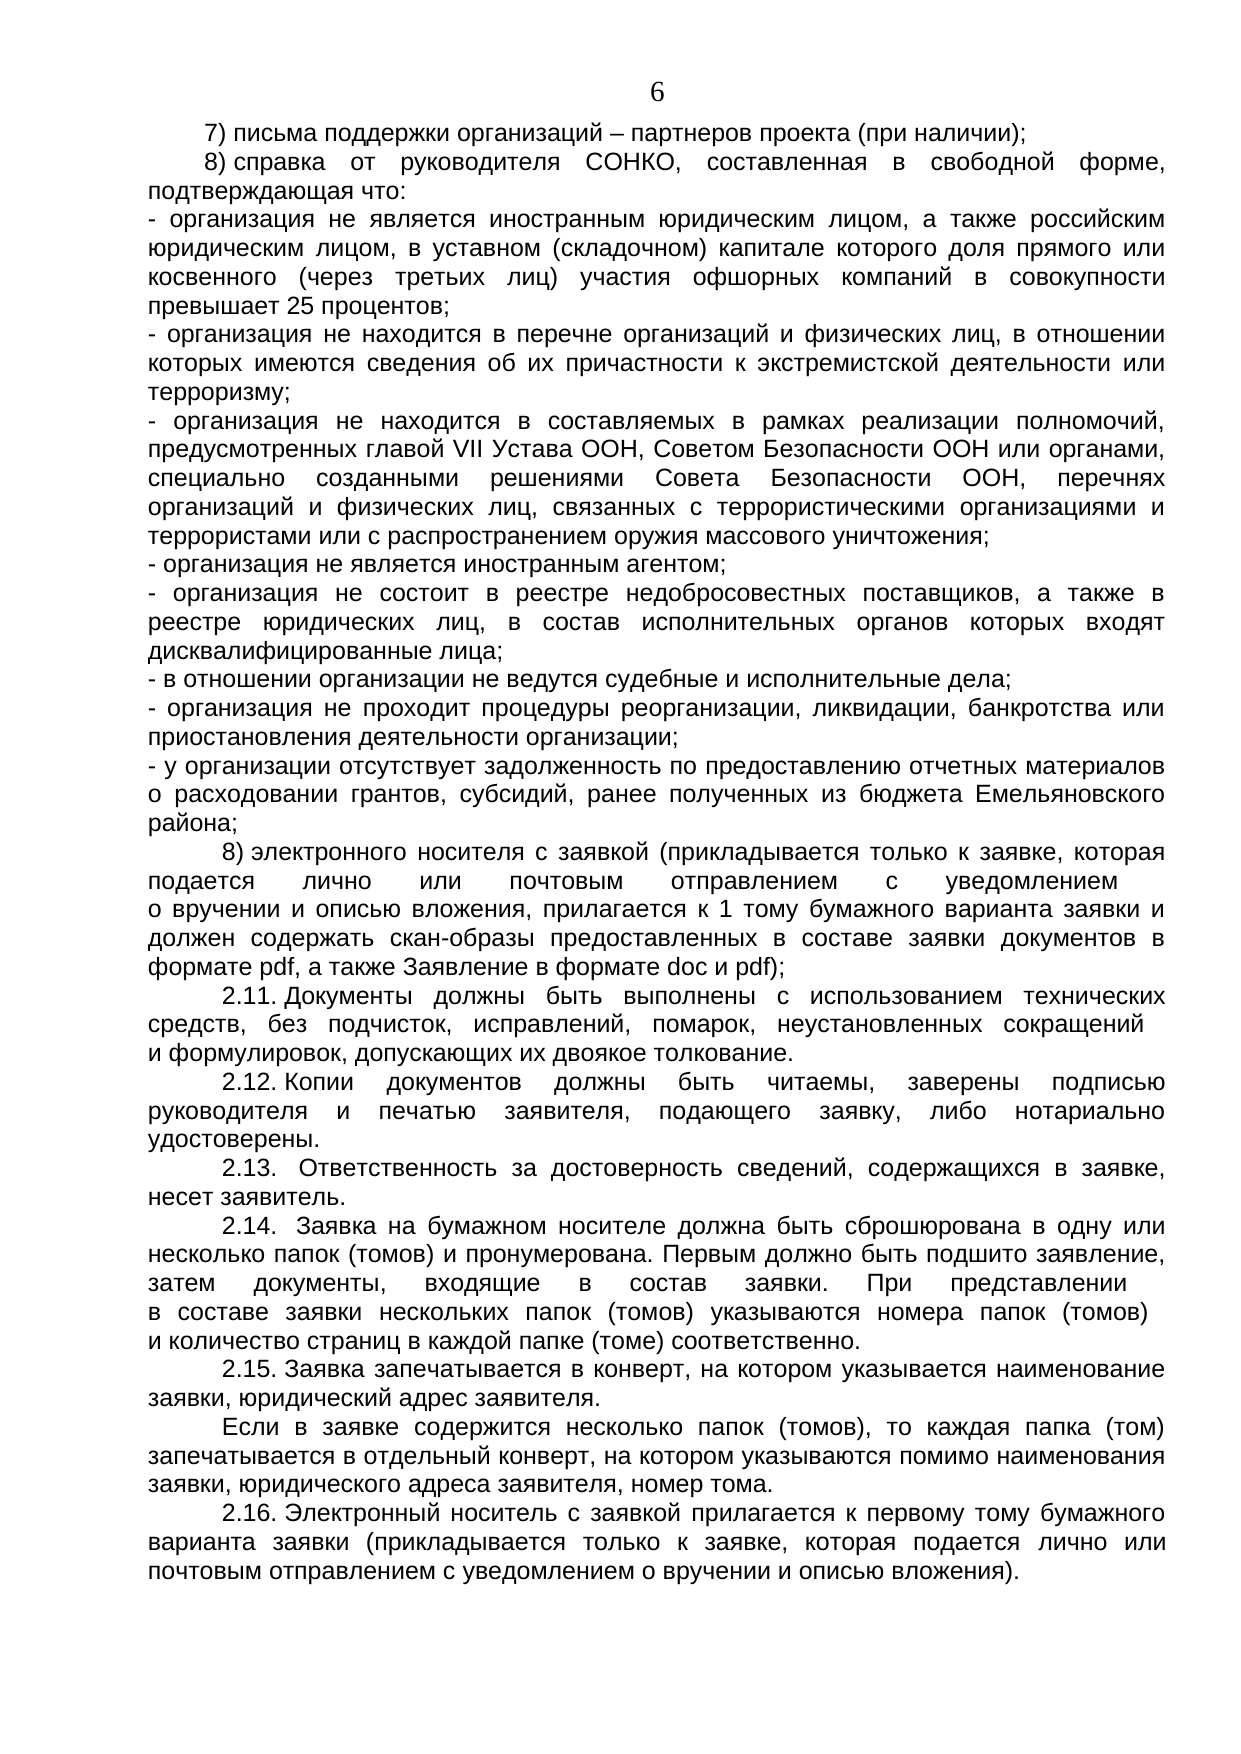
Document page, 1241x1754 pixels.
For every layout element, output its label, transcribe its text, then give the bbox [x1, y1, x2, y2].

text 2.16. Электронный носитель с заявкой прилагается к первому тому бумажного варианта заявки (прикладывается только к заявке, которая подается лично или почтовым отправлением с уведомлением о вручении и описью вложения). [148, 1498, 1167, 1584]
text - организация не находится в перечне организаций и физических лиц, в отношении которых имеются сведения об их причастности к экстремистской деятельности или терроризму; [148, 319, 1167, 406]
text - организация не проходит процедуры реорганизации, ликвидации, банкротства или приостановления деятельности организации; [148, 693, 1167, 751]
text - организация не является иностранным агентом; [148, 549, 1167, 578]
text 2.12. Копии документов должны быть читаемы, заверены подписью руководителя и печатью заявителя, подающего заявку, либо нотариально удостоверены. [148, 1067, 1167, 1153]
text - организация не находится в составляемых в рамках реализации полномочий, предусмотренных главой VII Устава ООН, Советом Безопасности ООН или органами, специально созданными решениями Совета Безопасности ООН, перечнях организаций и физических лиц, связанных с террористическими организациями и террористами или с распространением оружия массового уничтожения; [148, 406, 1167, 549]
text 7) письма поддержки организаций – партнеров проекта (при наличии); [148, 118, 1167, 147]
text - в отношении организации не ведутся судебные и исполнительные дела; [148, 664, 1167, 693]
text Если в заявке содержится несколько папок (томов), то каждая папка (том) запечатывается в отдельный конверт, на котором указываются помимо наименования заявки, юридического адреса заявителя, номер тома. [148, 1412, 1167, 1498]
text 2.14. Заявка на бумажном носителе должна быть сброшюрована в одну или несколько папок (томов) и пронумерована. Первым должно быть подшито заявление, затем документы, входящие в состав заявки. При представлении в составе заявки нескольких папок (томов) указываются номера папок (томов) и количество страниц в каждой папке (томе) соответственно. [148, 1211, 1167, 1354]
text 8) справка от руководителя СОНКО, составленная в свободной форме, подтверждающая что: [148, 147, 1167, 204]
text - организация не является иностранным юридическим лицом, а также российским юридическим лицом, в уставном (складочном) капитале которого доля прямого или косвенного (через третьих лиц) участия офшорных компаний в совокупности превышает 25 процентов; [148, 204, 1167, 319]
text - у организации отсутствует задолженность по предоставлению отчетных материалов о расходовании грантов, субсидий, ранее полученных из бюджета Емельяновского района; [148, 751, 1167, 837]
text 2.15. Заявка запечатывается в конверт, на котором указывается наименование заявки, юридический адрес заявителя. [148, 1354, 1167, 1412]
text 8) электронного носителя с заявкой (прикладывается только к заявке, которая подается лично или почтовым отправлением с уведомлением о вручении и описью вложения, прилагается к 1 тому бумажного варианта заявки и должен содержать скан-образы предоставленных в составе заявки документов в формате pdf, а также Заявление в формате doc и pdf); [148, 837, 1167, 981]
text 2.11. Документы должны быть выполнены с использованием технических средств, без подчисток, исправлений, помарок, неустановленных сокращений и формулировок, допускающих их двоякое толкование. [148, 981, 1167, 1067]
text 2.13. Ответственность за достоверность сведений, содержащихся в заявке, несет заявитель. [148, 1153, 1167, 1211]
text - организация не состоит в реестре недобросовестных поставщиков, а также в реестре юридических лиц, в состав исполнительных органов которых входят дисквалифицированные лица; [148, 578, 1167, 664]
